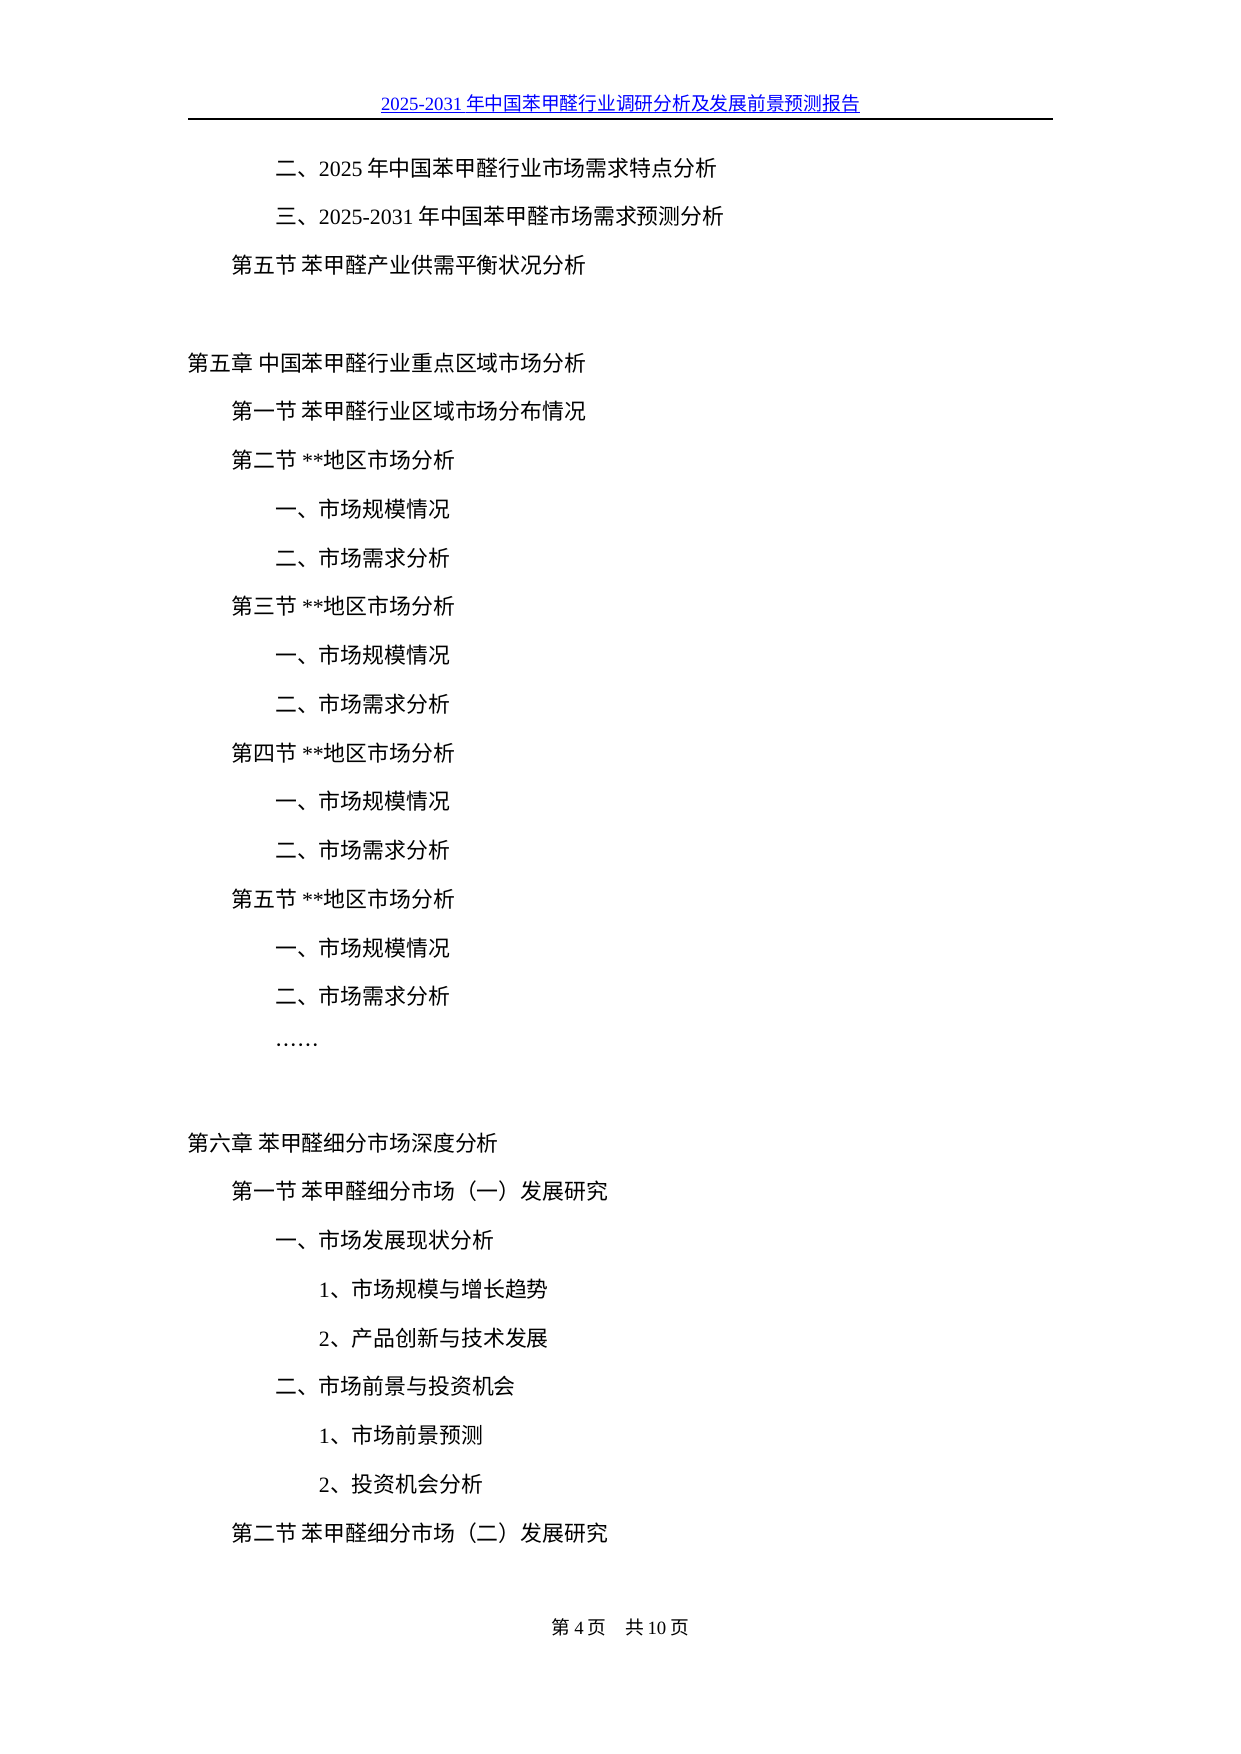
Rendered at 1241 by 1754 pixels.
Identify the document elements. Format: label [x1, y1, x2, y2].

text [187, 150, 1053, 1548]
